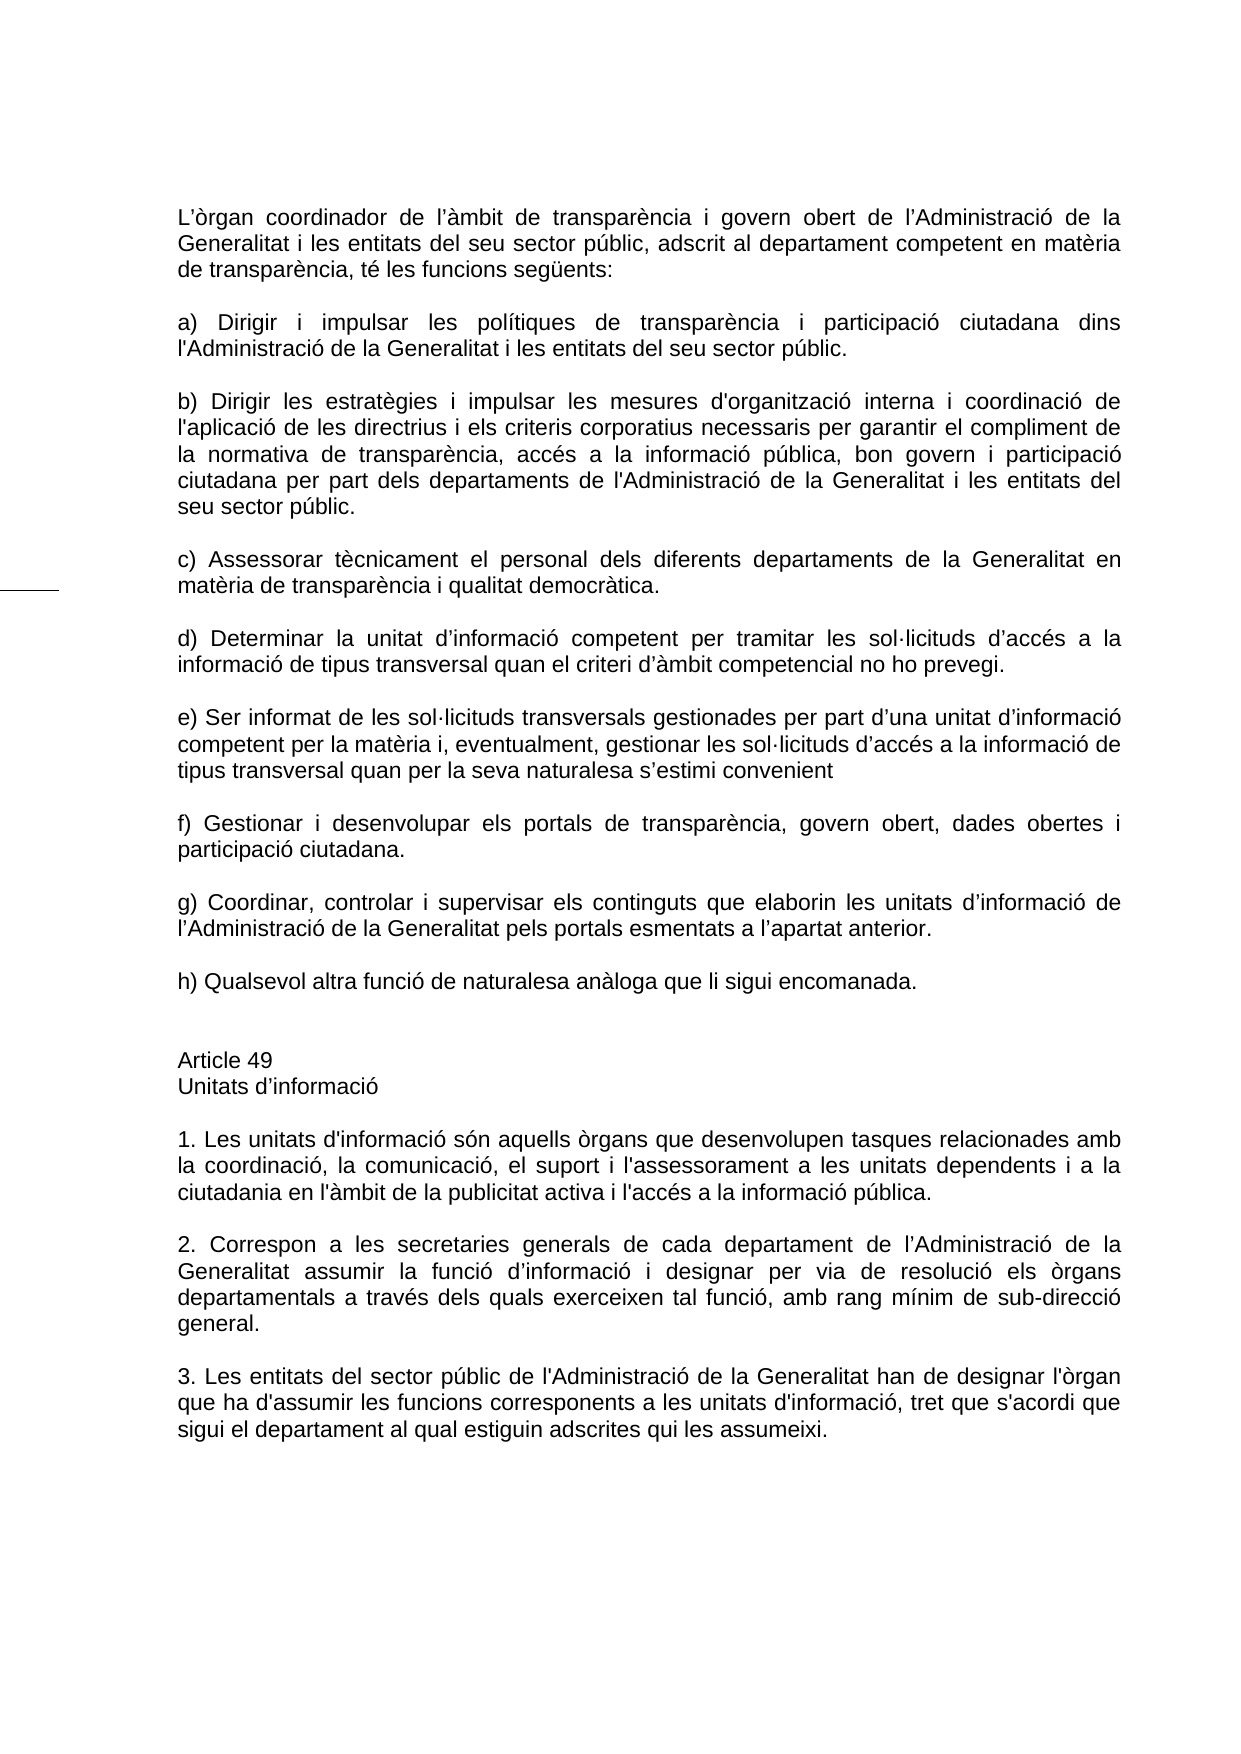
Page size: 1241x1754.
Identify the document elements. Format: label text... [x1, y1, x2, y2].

text L’òrgan coordinador de l’àmbit de transparència i govern obert de l’Administració de la Generalitat i les entitats del seu sector públic, adscrit al departament competent en matèria de transparència, té les funcions següents: [177, 203, 1122, 282]
text f) Gestionar i desenvolupar els portals de transparència, govern obert, dades obertes i participació ciutadana. [177, 809, 1122, 862]
text 2. Correspon a les secretaries generals de cada departament de l’Administració de la Generalitat assumir la funció d’informació i designar per via de resolució els òrgans departamentals a través dels quals exerceixen tal funció, amb rang mínim de sub-direcció general. [177, 1231, 1122, 1337]
text b) Dirigir les estratègies i impulsar les mesures d'organització interna i coordinació de l'aplicació de les directrius i els criteris corporatius necessaris per garantir el compliment de la normativa de transparència, accés a la informació pública, bon govern i participació ciutadana per part dels departaments de l'Administració de la Generalitat i les entitats del seu sector públic. [177, 388, 1122, 520]
text 3. Les entitats del sector públic de l'Administració de la Generalitat han de designar l'òrgan que ha d'assumir les funcions corresponents a les unitats d'informació, tret que s'acordi que sigui el departament al qual estiguin adscrites qui les assumeixi. [177, 1363, 1122, 1442]
text Unitats d’informació [177, 1073, 1122, 1099]
text a) Dirigir i impulsar les polítiques de transparència i participació ciutadana dins l'Administració de la Generalitat i les entitats del seu sector públic. [177, 309, 1122, 362]
text d) Determinar la unitat d’informació competent per tramitar les sol·licituds d’accés a la informació de tipus transversal quan el criteri d’àmbit competencial no ho prevegi. [177, 625, 1122, 678]
text h) Qualsevol altra funció de naturalesa anàloga que li sigui encomanada. [177, 968, 1122, 994]
text 1. Les unitats d'informació són aquells òrgans que desenvolupen tasques relacionades amb la coordinació, la comunicació, el suport i l'assessorament a les unitats dependents i a la ciutadania en l'àmbit de la publicitat activa i l'accés a la informació pública. [177, 1126, 1122, 1205]
text e) Ser informat de les sol·licituds transversals gestionades per part d’una unitat d’informació competent per la matèria i, eventualment, gestionar les sol·licituds d’accés a la informació de tipus transversal quan per la seva naturalesa s’estimi convenient [177, 704, 1122, 783]
text c) Assessorar tècnicament el personal dels diferents departaments de la Generalitat en matèria de transparència i qualitat democràtica. [177, 546, 1122, 599]
text Article 49 [177, 1047, 1122, 1073]
text g) Coordinar, controlar i supervisar els continguts que elaborin les unitats d’informació de l’Administració de la Generalitat pels portals esmentats a l’apartat anterior. [177, 889, 1122, 941]
